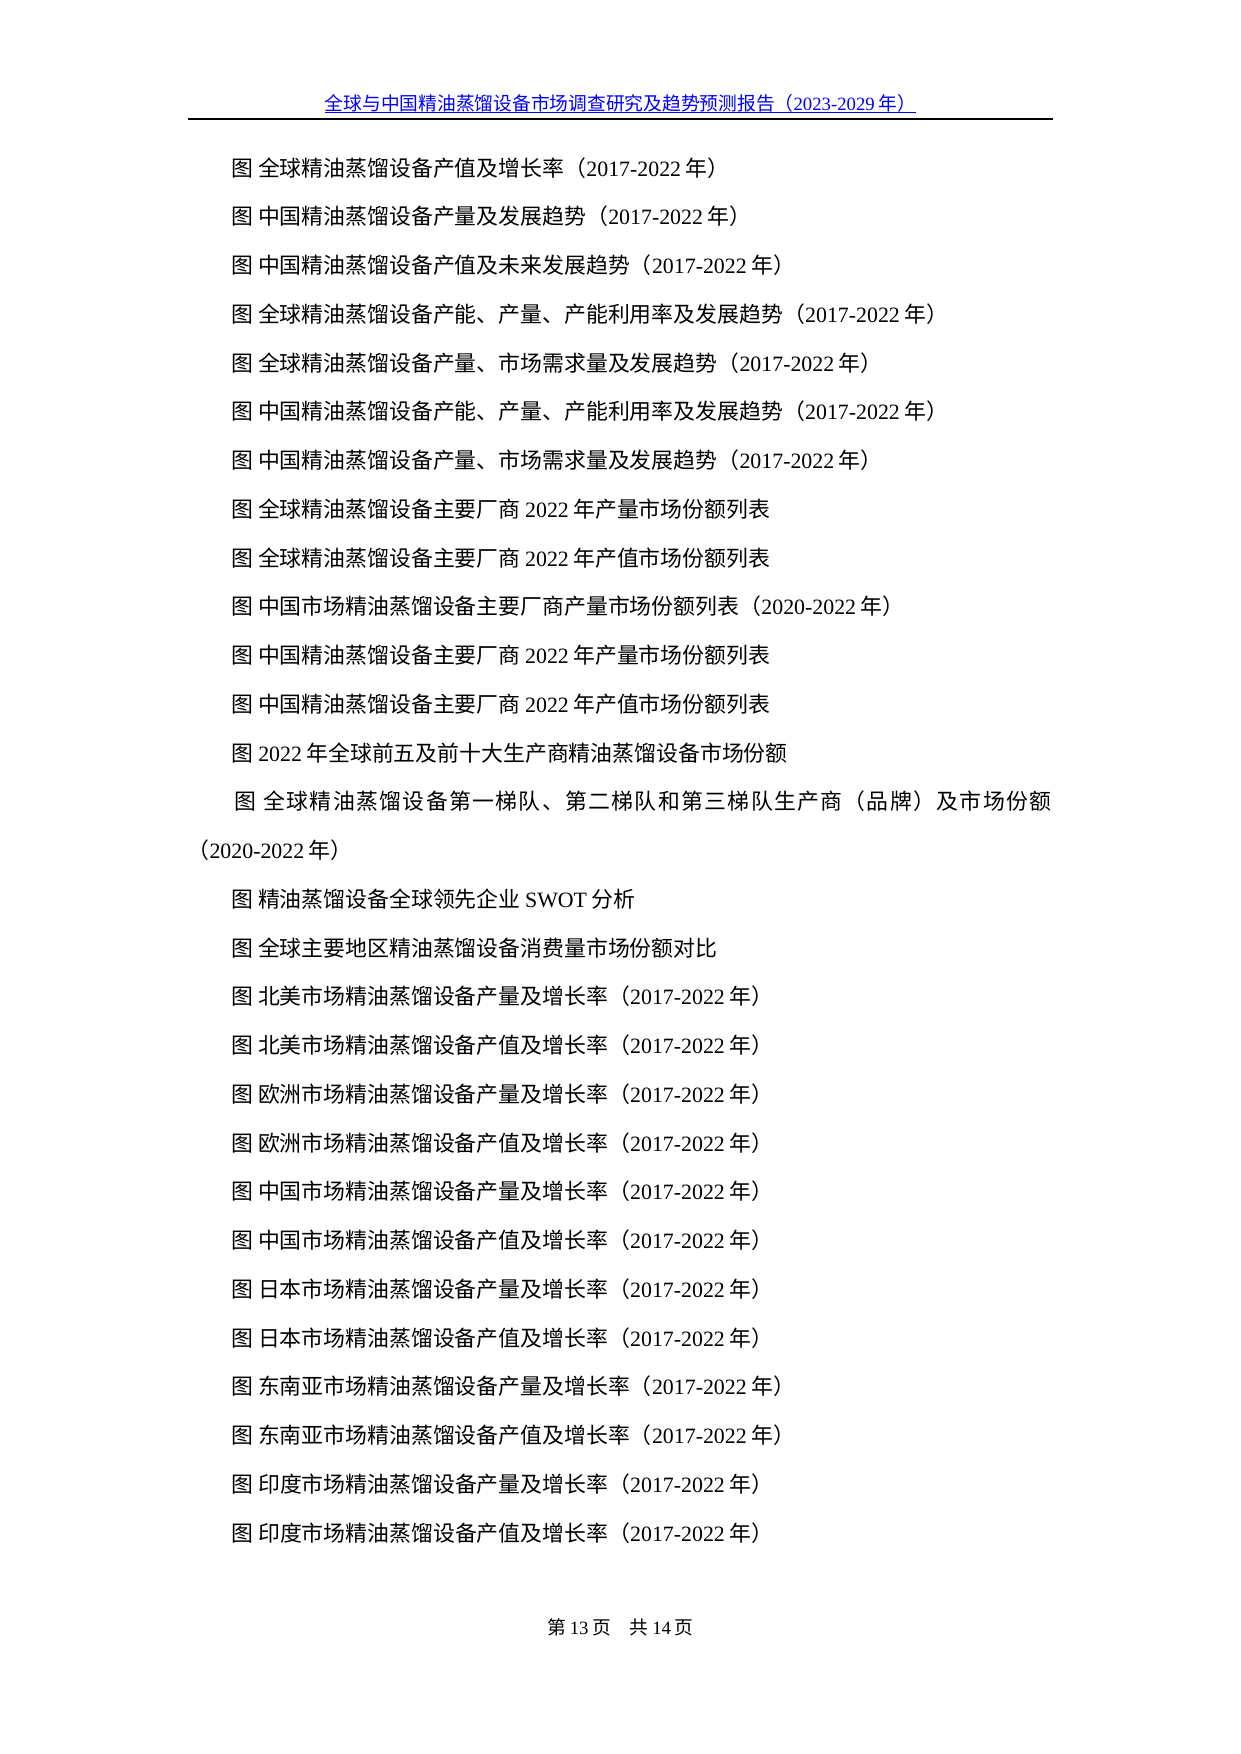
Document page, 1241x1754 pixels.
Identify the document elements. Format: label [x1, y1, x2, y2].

text [187, 150, 1053, 1548]
